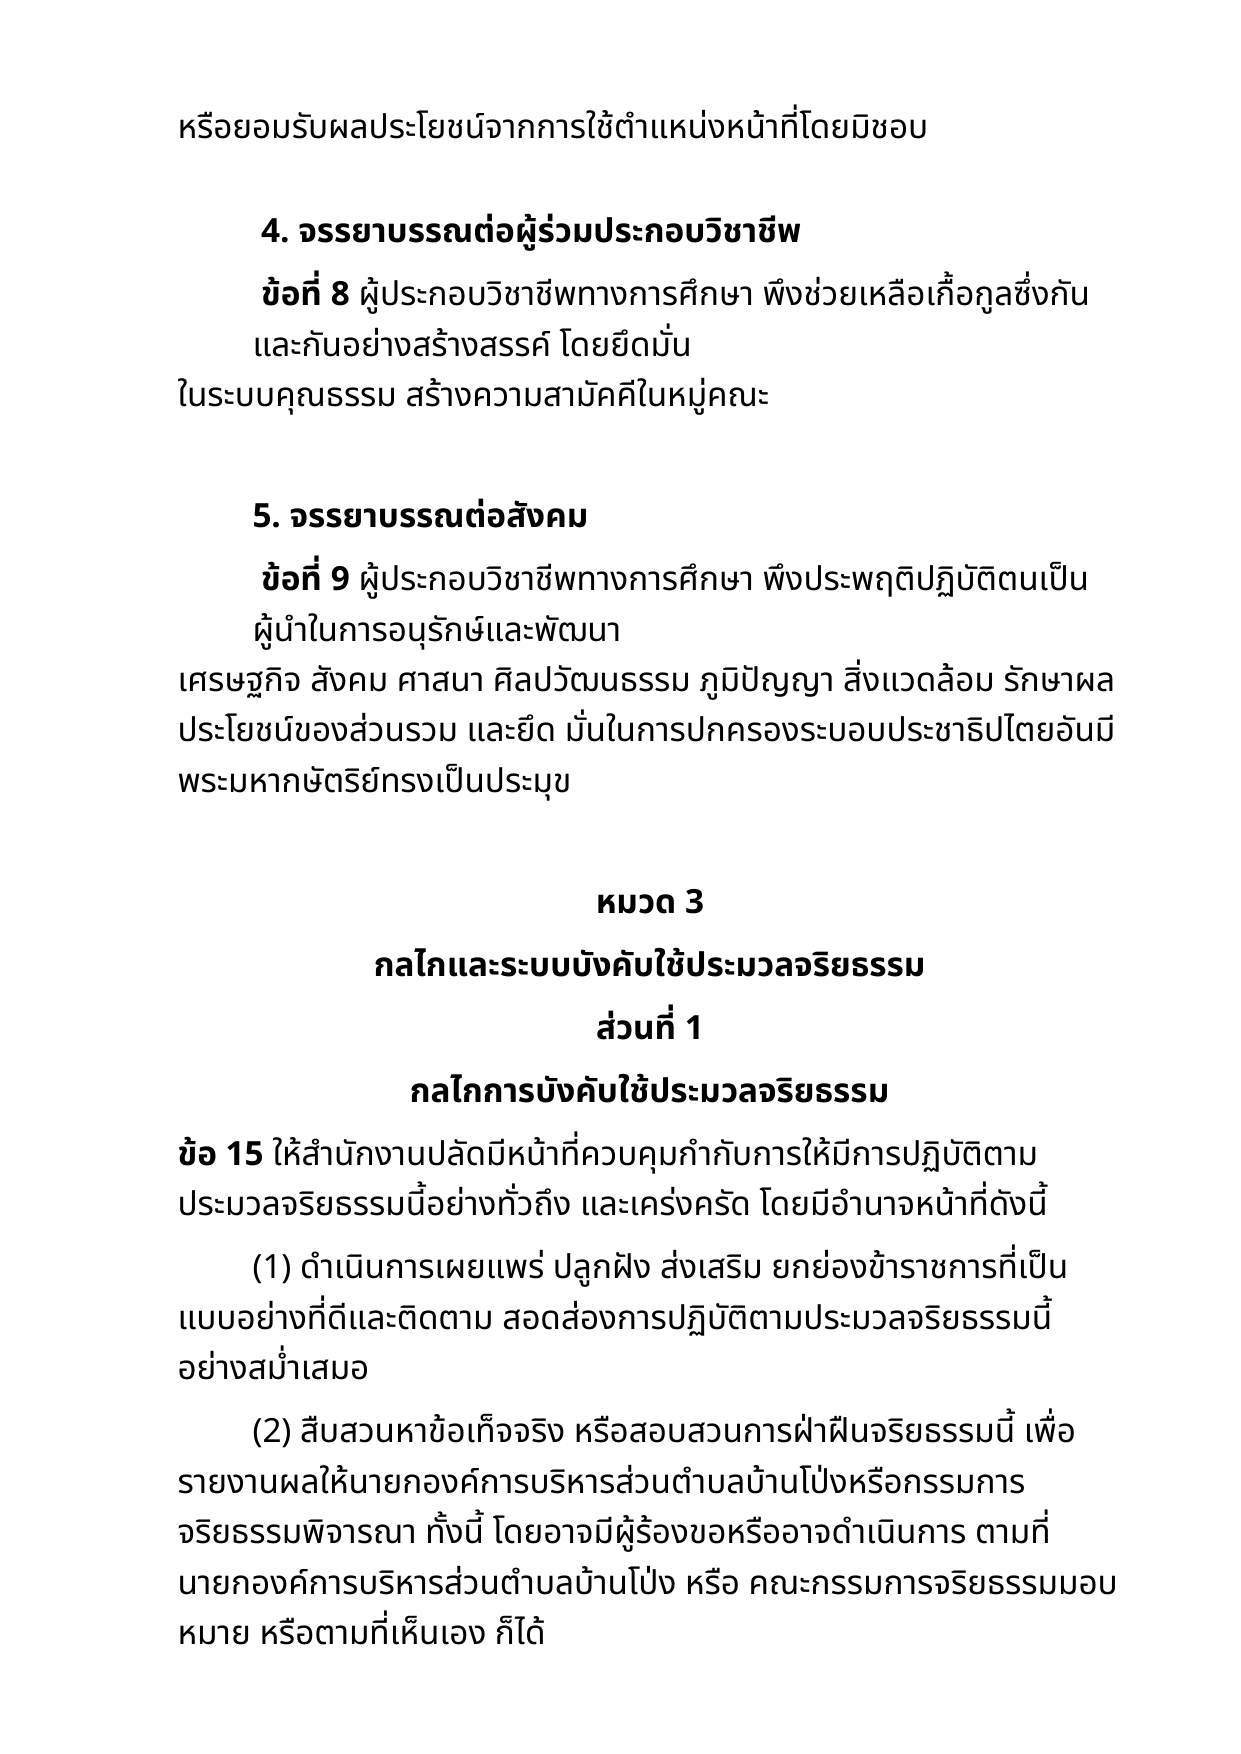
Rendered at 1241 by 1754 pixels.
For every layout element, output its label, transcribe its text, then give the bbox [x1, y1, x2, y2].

text (2) สืบสวนหาข้อเท็จจริง หรือสอบสวนการฝ่าฝืนจริยธรรมนี้ เพื่อรายงานผลให้นายกองค์การบริหารส่วนตำบลบ้านโป่งหรือกรรมการจริยธรรมพิจารณา ทั้งนี้ โดยอาจมีผู้ร้องขอหรืออาจดำเนินการ ตามที่นายกองค์การบริหารส่วนตำบลบ้านโป่ง หรือ คณะกรรมการจริยธรรมมอบหมาย หรือตามที่เห็นเอง ก็ได้ [177, 1407, 1122, 1659]
text 5. จรรยาบรรณต่อสังคม [252, 492, 1122, 542]
text หรือยอมรับผลประโยชน์จากการใช้ตำแหน่งหน้าที่โดยมิชอบ [177, 103, 1122, 154]
text กลไกการบังคับใช้ประมวลจริยธรรม [177, 1067, 1122, 1117]
text ข้อที่ 9 ผู้ประกอบวิชาชีพทางการศึกษา พึงประพฤติปฏิบัติตนเป็นผู้นำในการอนุรักษ์และพัฒนา [252, 555, 1122, 656]
text 4. จรรยาบรรณต่อผู้ร่วมประกอบวิชาชีพ [252, 207, 1122, 257]
text กลไกและระบบบังคับใช้ประมวลจริยธรรม [177, 941, 1122, 991]
text (1) ดำเนินการเผยแพร่ ปลูกฝัง ส่งเสริม ยกย่องข้าราชการที่เป็นแบบอย่างที่ดีและติดตาม สอดส่องการปฏิบัติตามประมวลจริยธรรมนี้อย่างสม่ำเสมอ [177, 1243, 1122, 1395]
text ส่วนที่ 1 [177, 1004, 1122, 1054]
text ข้อ 15 ให้สำนักงานปลัดมีหน้าที่ควบคุมกำกับการให้มีการปฏิบัติตามประมวลจริยธรรมนี้อย่างทั่วถึง และเคร่งครัด โดยมีอำนาจหน้าที่ดังนี้ [177, 1130, 1122, 1231]
text หมวด 3 [177, 878, 1122, 928]
text ข้อที่ 8 ผู้ประกอบวิชาชีพทางการศึกษา พึงช่วยเหลือเกื้อกูลซึ่งกันและกันอย่างสร้างสรรค์ โดยยึดมั่น [252, 270, 1122, 371]
text ในระบบคุณธรรม สร้างความสามัคคีในหมู่คณะ [177, 371, 1122, 421]
text เศรษฐกิจ สังคม ศาสนา ศิลปวัฒนธรรม ภูมิปัญญา สิ่งแวดล้อม รักษาผลประโยชน์ของส่วนรวม และยึด มั่นในการปกครองระบอบประชาธิปไตยอันมีพระมหากษัตริย์ทรงเป็นประมุข [177, 656, 1122, 807]
